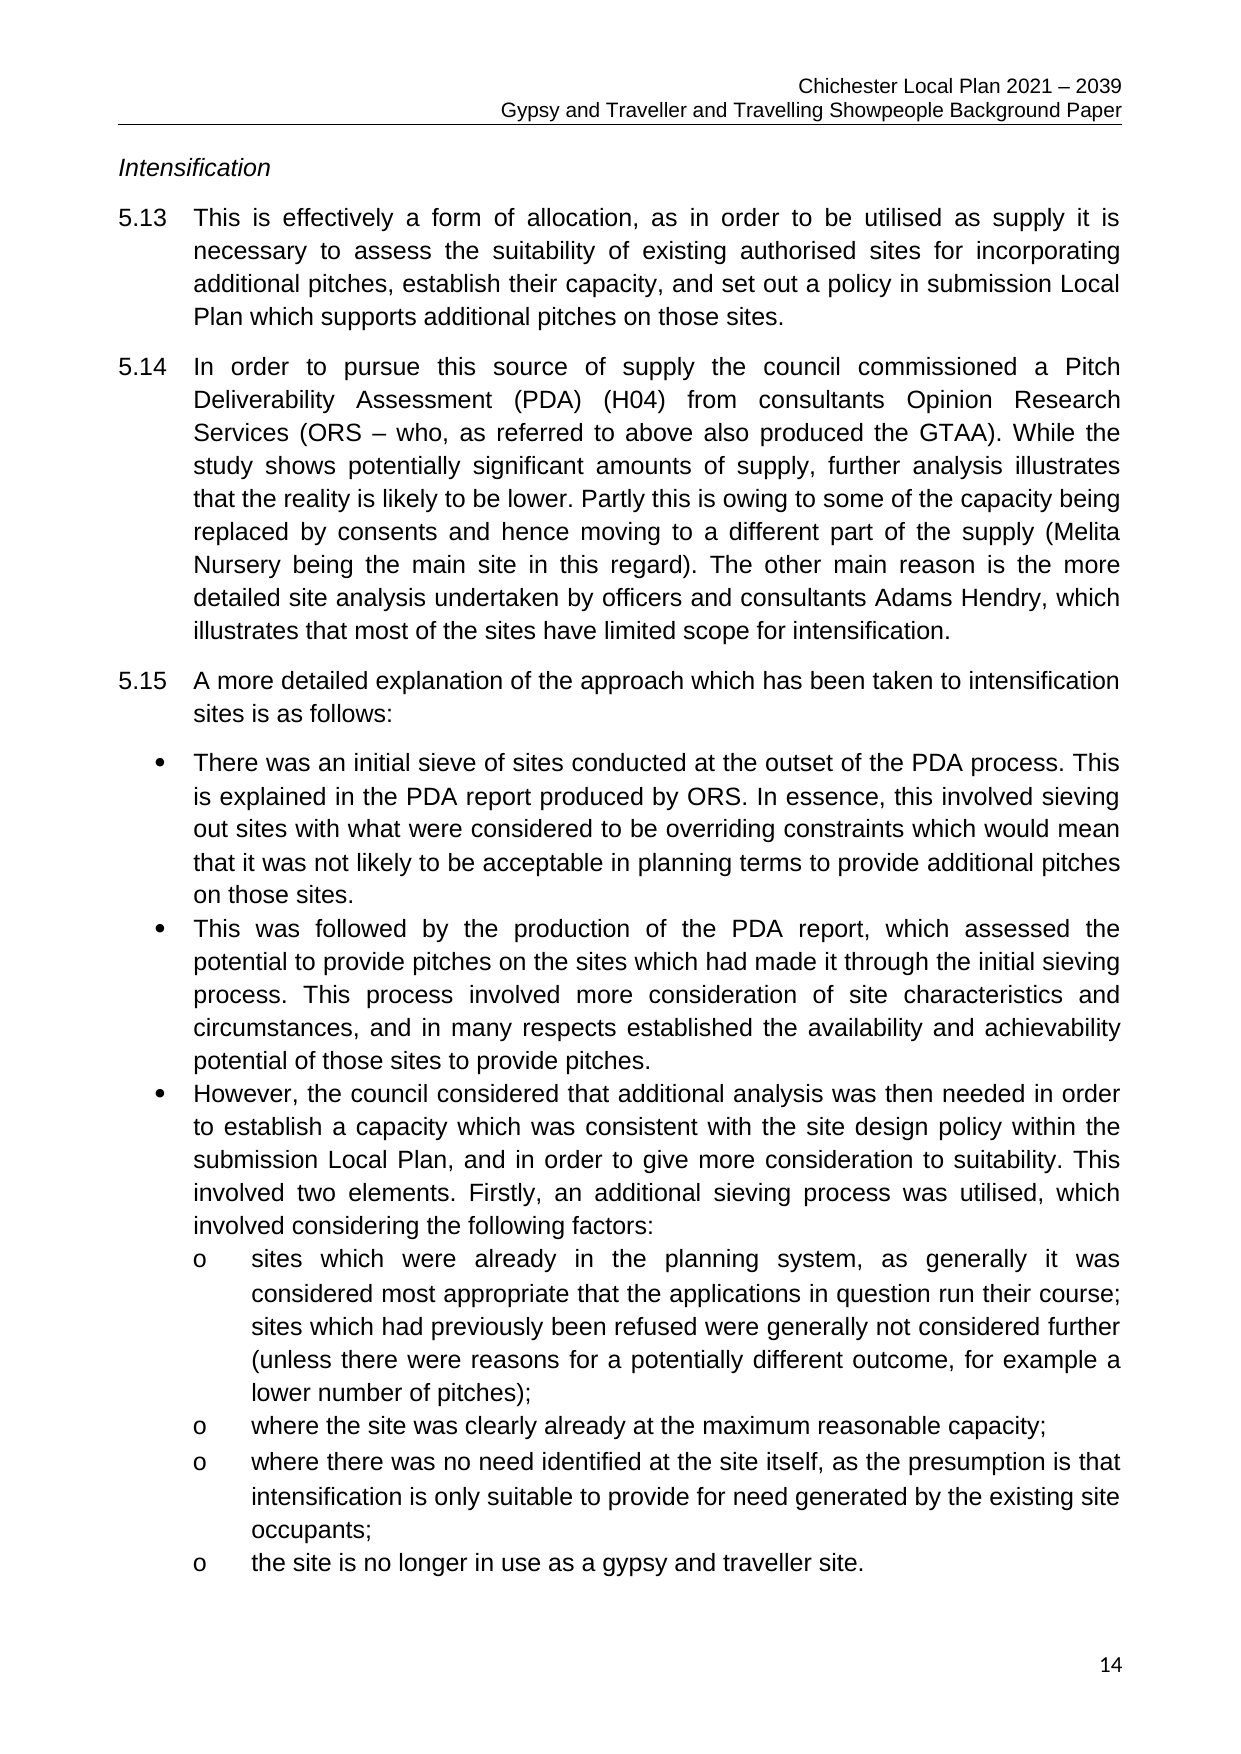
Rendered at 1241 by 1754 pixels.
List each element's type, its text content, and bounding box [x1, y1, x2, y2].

list This was followed by the production of the PDA report, which assessed the potential to provide pitches on the sites which had made it through the initial sieving process. This process involved more consideration of site characteristics and circumstances, and in many respects established the availability and achievability potential of those sites to provide pitches. [156, 913, 1122, 1074]
text Intensification [118, 153, 1122, 182]
text 5.14 In order to pursue this source of supply the council commissioned a Pitch Deliverability Assessment (PDA) (H04) from consultants Opinion Research Services (ORS – who, as referred to above also produced the GTAA). While the study shows potentially significant amounts of supply, further analysis illustrates that the reality is likely to be lower. Partly this is owing to some of the capacity being replaced by consents and hence moving to a different part of the supply (Melita Nursery being the main site in this regard). The other main reason is the more detailed site analysis undertaken by officers and consultants Adams Hendry, which illustrates that most of the sites have limited scope for intensification. [118, 352, 1122, 645]
list However, the council considered that additional analysis was then needed in order to establish a capacity which was consistent with the site design policy within the submission Local Plan, and in order to give more consideration to suitability. This involved two elements. Firstly, an additional sieving process was utilised, which involved considering the following factors: [156, 1079, 1122, 1240]
text 5.15 A more detailed explanation of the approach which has been taken to intensification sites is as follows: [118, 666, 1122, 727]
list where the site was clearly already at the maximum reasonable capacity; [192, 1411, 1122, 1442]
list where there was no need identified at the site itself, as the presumption is that intensification is only suitable to provide for need generated by the existing site occupants; [192, 1447, 1122, 1544]
list the site is no longer in use as a gypsy and traveller site. [192, 1548, 1122, 1579]
list There was an initial sieve of sites conducted at the outset of the PDA process. This is explained in the PDA report produced by ORS. In essence, this involved sieving out sites with what were considered to be overriding constraints which would mean that it was not likely to be acceptable in planning terms to provide additional pitches on those sites. [156, 748, 1122, 909]
text 5.13 This is effectively a form of allocation, as in order to be utilised as supply it is necessary to assess the suitability of existing authorised sites for incorporating additional pitches, establish their capacity, and set out a policy in submission Local Plan which supports additional pitches on those sites. [118, 203, 1122, 331]
list sites which were already in the planning system, as generally it was considered most appropriate that the applications in question run their course; sites which had previously been refused were generally not considered further (unless there were reasons for a potentially different outcome, for example a lower number of pitches); [192, 1244, 1122, 1407]
